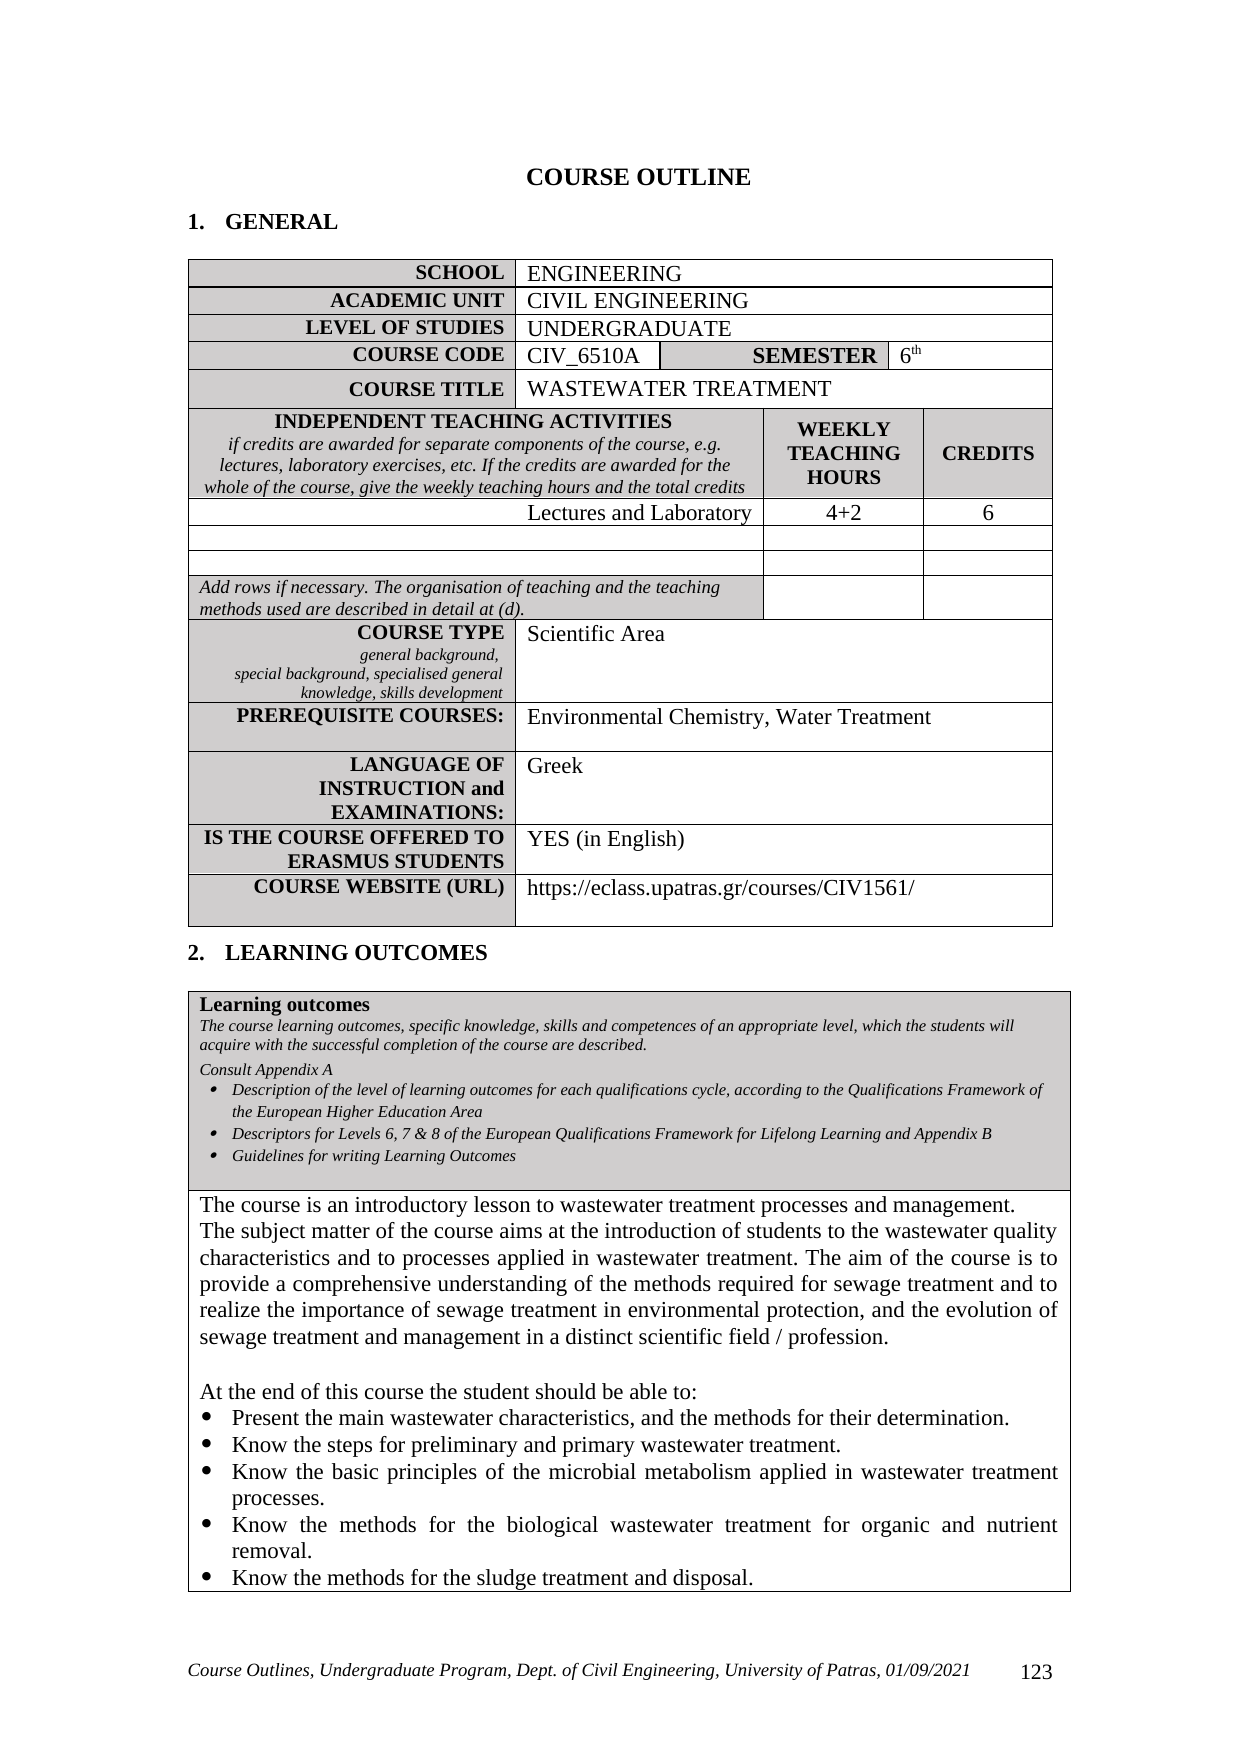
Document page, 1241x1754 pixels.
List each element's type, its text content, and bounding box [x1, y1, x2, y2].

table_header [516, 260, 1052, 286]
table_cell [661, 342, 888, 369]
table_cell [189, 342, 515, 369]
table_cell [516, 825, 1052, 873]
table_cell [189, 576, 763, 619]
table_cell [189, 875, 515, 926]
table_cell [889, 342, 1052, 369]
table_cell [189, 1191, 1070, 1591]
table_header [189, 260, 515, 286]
list LEARNING OUTCOMES [187, 939, 1053, 966]
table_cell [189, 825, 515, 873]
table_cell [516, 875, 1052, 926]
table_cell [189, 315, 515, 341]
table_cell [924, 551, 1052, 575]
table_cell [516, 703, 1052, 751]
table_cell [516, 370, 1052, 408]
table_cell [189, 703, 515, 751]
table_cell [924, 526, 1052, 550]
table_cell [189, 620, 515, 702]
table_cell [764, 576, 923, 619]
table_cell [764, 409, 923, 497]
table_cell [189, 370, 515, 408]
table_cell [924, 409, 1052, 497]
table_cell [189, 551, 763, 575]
text COURSE OUTLINE [187, 162, 1053, 191]
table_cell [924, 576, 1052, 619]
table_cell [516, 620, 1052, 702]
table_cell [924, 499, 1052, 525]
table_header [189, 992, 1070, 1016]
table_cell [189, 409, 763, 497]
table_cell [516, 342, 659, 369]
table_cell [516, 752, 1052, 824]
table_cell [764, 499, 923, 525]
list GENERAL [187, 208, 1053, 234]
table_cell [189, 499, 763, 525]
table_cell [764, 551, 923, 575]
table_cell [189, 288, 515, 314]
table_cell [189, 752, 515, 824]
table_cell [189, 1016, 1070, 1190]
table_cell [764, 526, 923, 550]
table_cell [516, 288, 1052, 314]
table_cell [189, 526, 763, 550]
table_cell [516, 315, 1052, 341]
